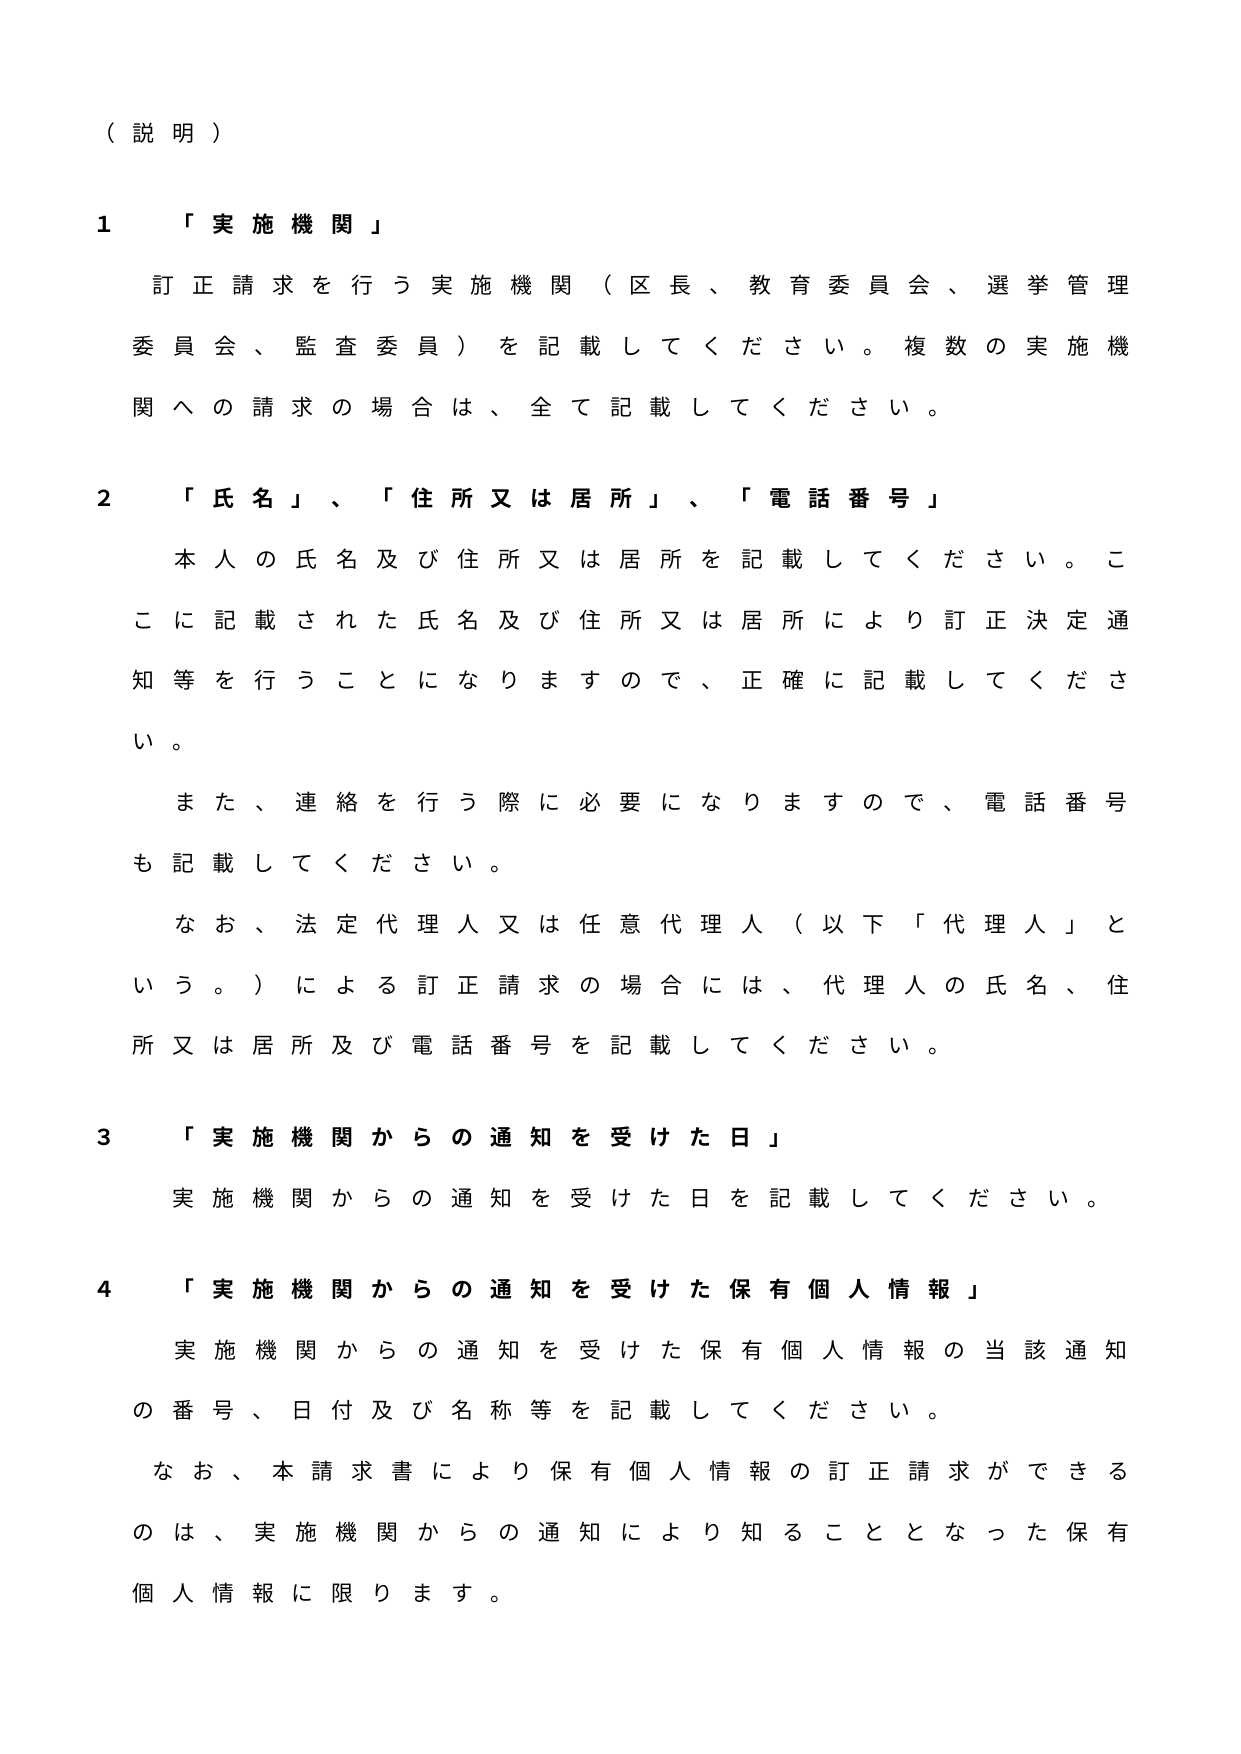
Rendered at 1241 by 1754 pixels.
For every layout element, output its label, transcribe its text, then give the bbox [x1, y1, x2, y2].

text （説明） [93, 101, 1147, 162]
text 実施機関からの通知を受けた日を記載してください。 [93, 1166, 1147, 1227]
text 実施機関からの通知を受けた保有個人情報の当該通知の番号、日付及び名称等を記載してください。 [93, 1318, 1147, 1440]
text なお、本請求書により保有個人情報の訂正請求ができるのは、実施機関からの通知により知ることとなった保有個人情報に限ります。 [113, 1440, 1147, 1622]
text ２ 「氏名」、「住所又は居所」、「電話番号」 [93, 466, 1147, 527]
text ３ 「実施機関からの通知を受けた日」 [93, 1105, 1147, 1166]
text なお、法定代理人又は任意代理人（以下「代理人」という。）による訂正請求の場合には、代理人の氏名、住所又は居所及び電話番号を記載してください。 [93, 892, 1147, 1075]
text 本人の氏名及び住所又は居所を記載してください。ここに記載された氏名及び住所又は居所により訂正決定通知等を行うことになりますので、正確に記載してください。 [93, 527, 1147, 771]
text ４ 「実施機関からの通知を受けた保有個人情報」 [93, 1257, 1147, 1318]
text １ 「実施機関」 [93, 193, 1147, 253]
text また、連絡を行う際に必要になりますので、電話番号も記載してください。 [93, 771, 1147, 892]
text 訂正請求を行う実施機関（区長、教育委員会、選挙管理委員会、監査委員）を記載してください。複数の実施機関への請求の場合は、全て記載してください。 [113, 253, 1147, 436]
